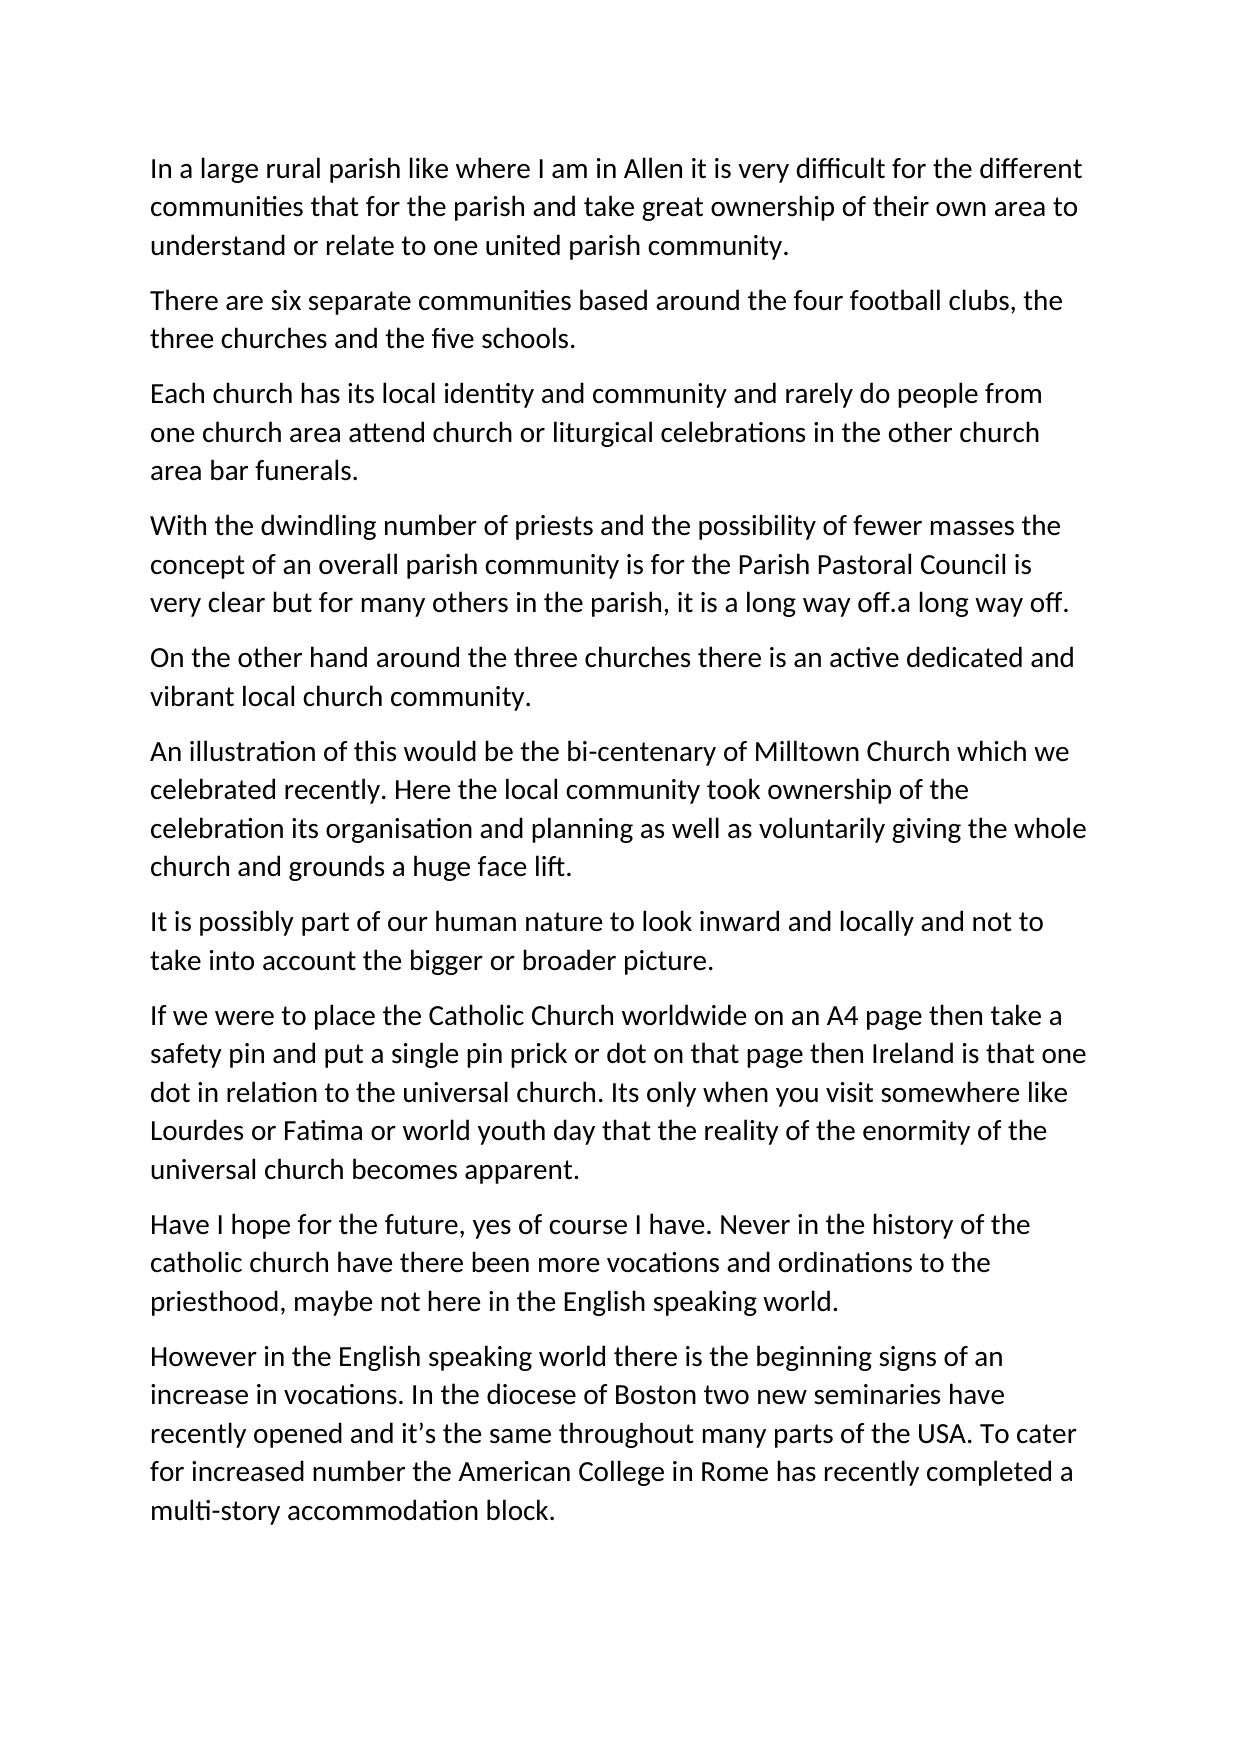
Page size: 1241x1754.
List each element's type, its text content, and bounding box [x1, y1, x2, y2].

text However in the English speaking world there is the beginning signs of an increase in vocations. In the diocese of Boston two new seminaries have recently opened and it’s the same throughout many parts of the USA. To cater for increased number the American College in Rome has recently completed a multi-story accommodation block. [150, 1338, 1090, 1527]
text Each church has its local identity and community and rarely do people from one church area attend church or liturgical celebrations in the other church area bar funerals. [150, 376, 1090, 488]
text Have I hope for the future, yes of course I have. Never in the history of the catholic church have there been more vocations and ordinations to the priesthood, maybe not here in the English speaking world. [150, 1206, 1090, 1318]
text On the other hand around the three churches there is an active dedicated and vibrant local church community. [150, 639, 1090, 713]
text An illustration of this would be the bi-centenary of Milltown Church which we celebrated recently. Here the local community took ownership of the celebration its organisation and planning as well as voluntarily giving the whole church and grounds a huge face lift. [150, 733, 1090, 884]
text It is possibly part of our human nature to look inward and locally and not to take into account the bigger or broader picture. [150, 903, 1090, 977]
text There are six separate communities based around the four football clubs, the three churches and the five schools. [150, 282, 1090, 356]
text If we were to place the Catholic Church worldwide on an A4 page then take a safety pin and put a single pin prick or dot on that page then Ireland is that one dot in relation to the universal church. Its only when you visit somewhere like Lourdes or Fatima or world youth day that the reality of the enormity of the universal church becomes apparent. [150, 997, 1090, 1186]
text With the dwindling number of priests and the possibility of fewer masses the concept of an overall parish community is for the Parish Pastoral Council is very clear but for many others in the parish, it is a long way off.a long way off. [150, 507, 1090, 620]
text In a large rural parish like where I am in Allen it is very difficult for the different communities that for the parish and take great ownership of their own area to understand or relate to one united parish community. [150, 150, 1090, 262]
